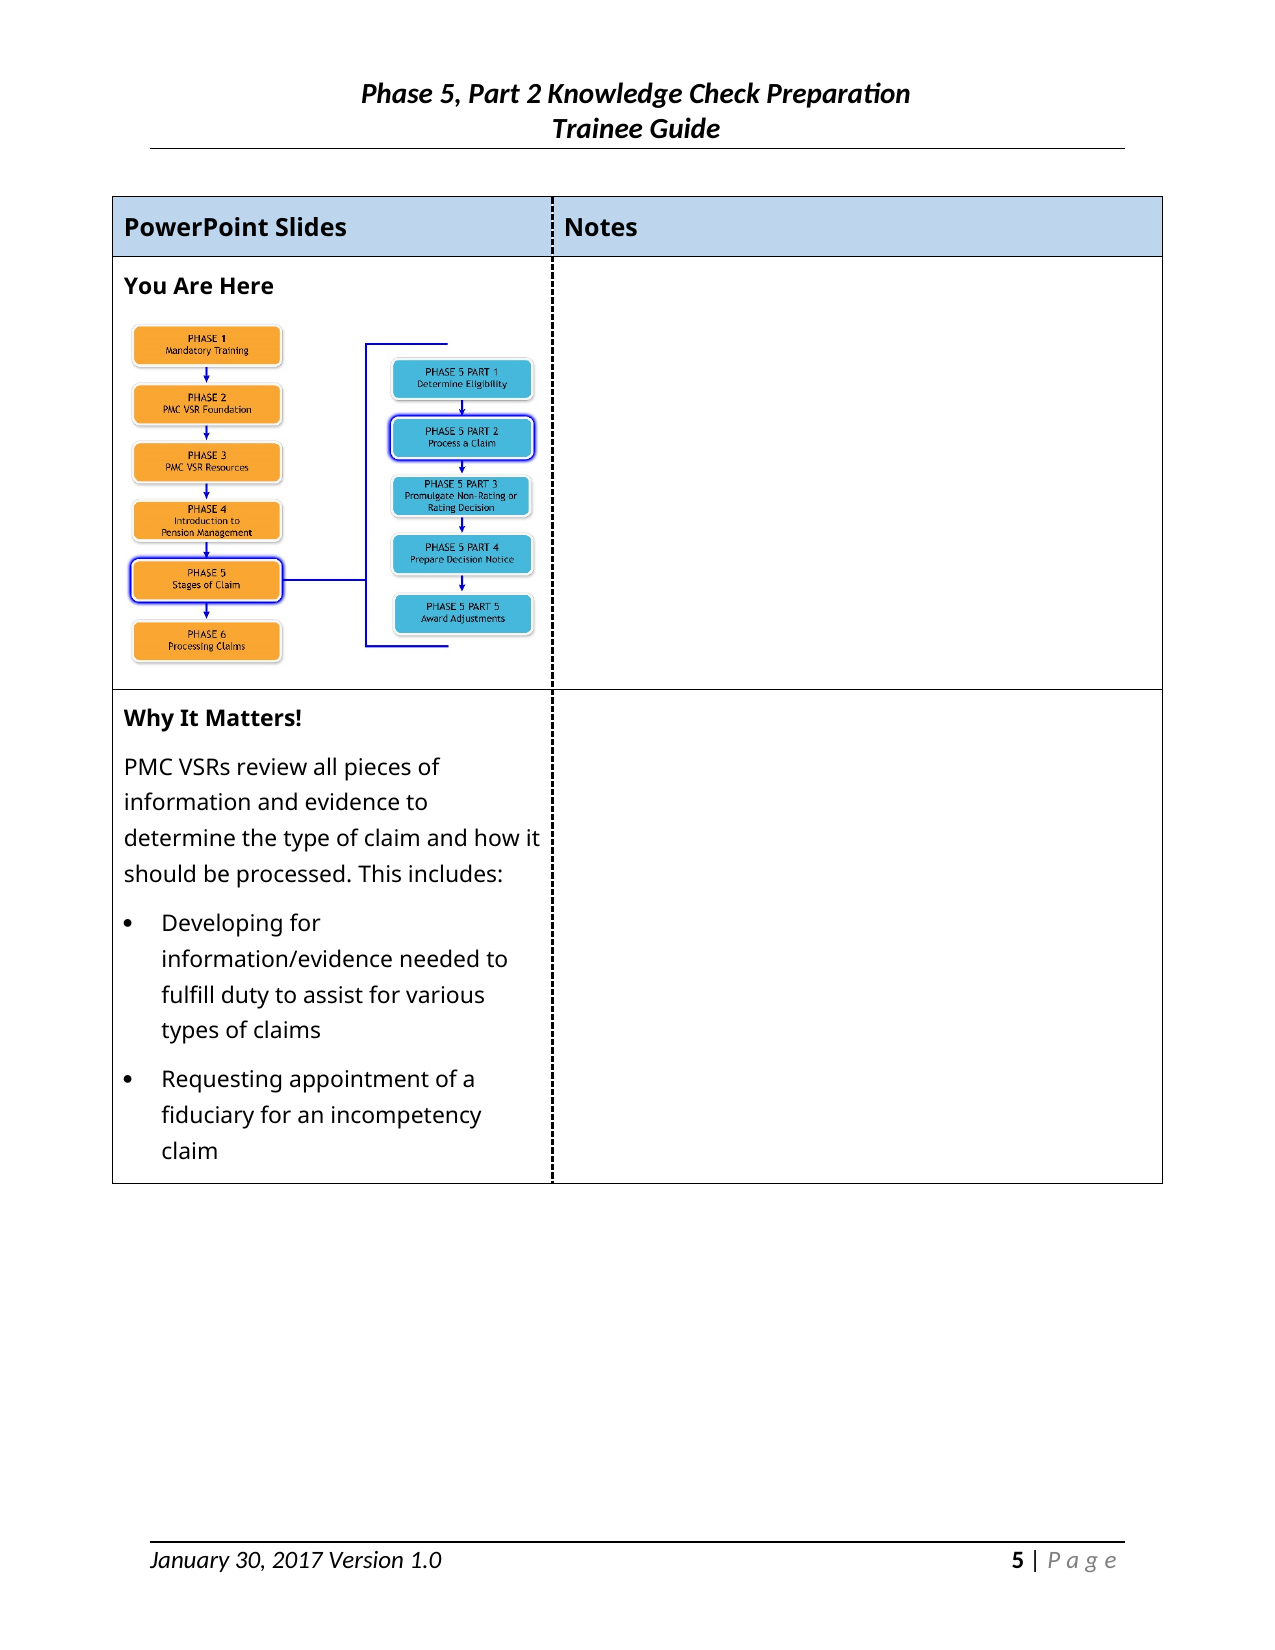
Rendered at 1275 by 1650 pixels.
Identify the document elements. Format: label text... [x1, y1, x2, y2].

table_cell [553, 257, 1162, 688]
table_cell [553, 690, 1162, 1182]
table_cell Why It Matters! PMC VSRs review all pieces of information and evidence to determine the type of claim and how it should be processed. This includes: Developing for information/evidence needed to fulfill duty to assist for various types of claims Requesting appointment of a fiduciary for an incompetency claim [113, 690, 552, 1182]
table_header Notes [553, 197, 1162, 256]
table_cell You Are Here [113, 257, 552, 688]
table_header PowerPoint Slides [113, 197, 552, 256]
picture [123, 318, 542, 672]
